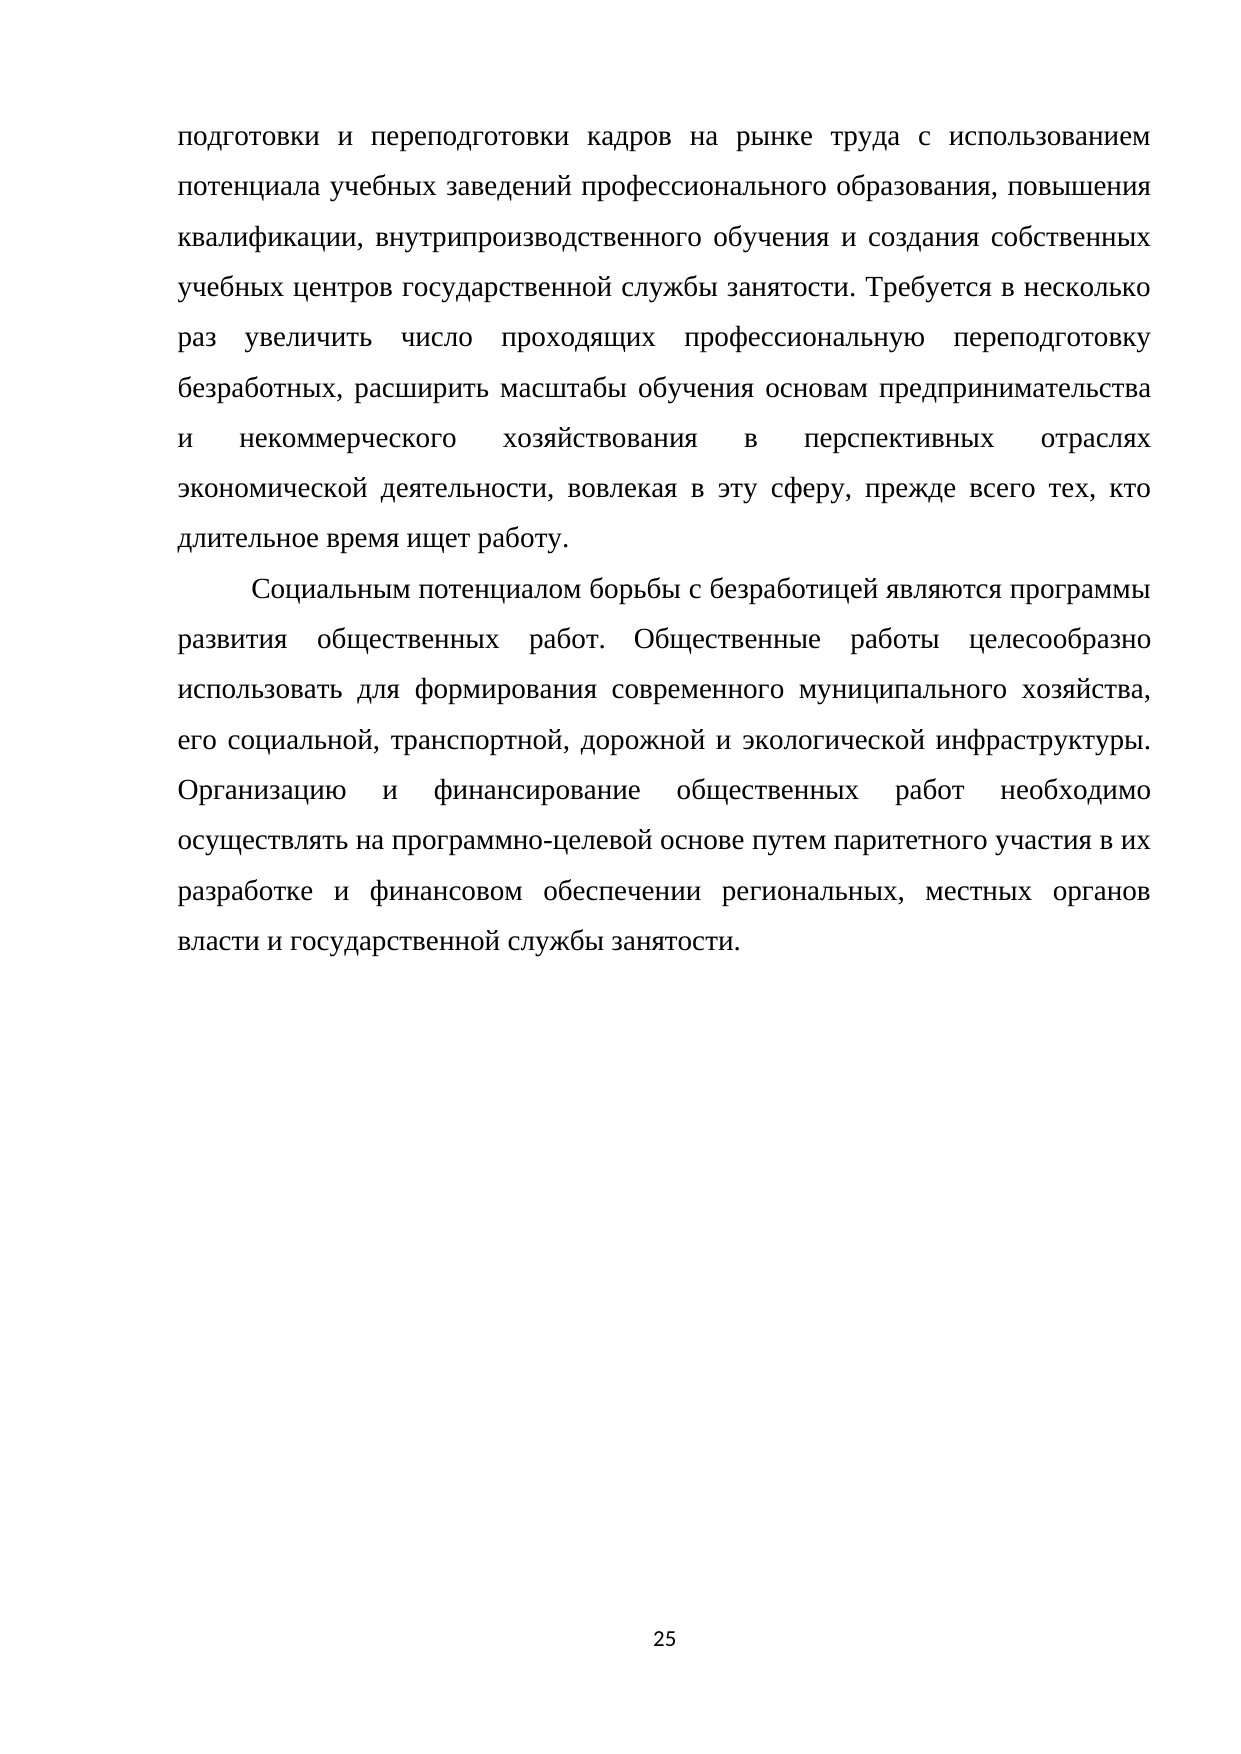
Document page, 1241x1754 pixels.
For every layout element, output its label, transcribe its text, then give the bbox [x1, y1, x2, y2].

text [177, 118, 1152, 554]
text Социальным потенциалом борьбы с безработицей являются программы развития общественных работ. Общественные работы целесообразно использовать для формирования современного муниципального хозяйства, его социальной, транспортной, дорожной и экологической инфраструктуры. Организацию и финансирование общественных работ необходимо осуществлять на программно-целевой основе путем паритетного участия в их разработке и финансовом обеспечении региональных, местных органов власти и государственной службы занятости. [177, 571, 1152, 957]
